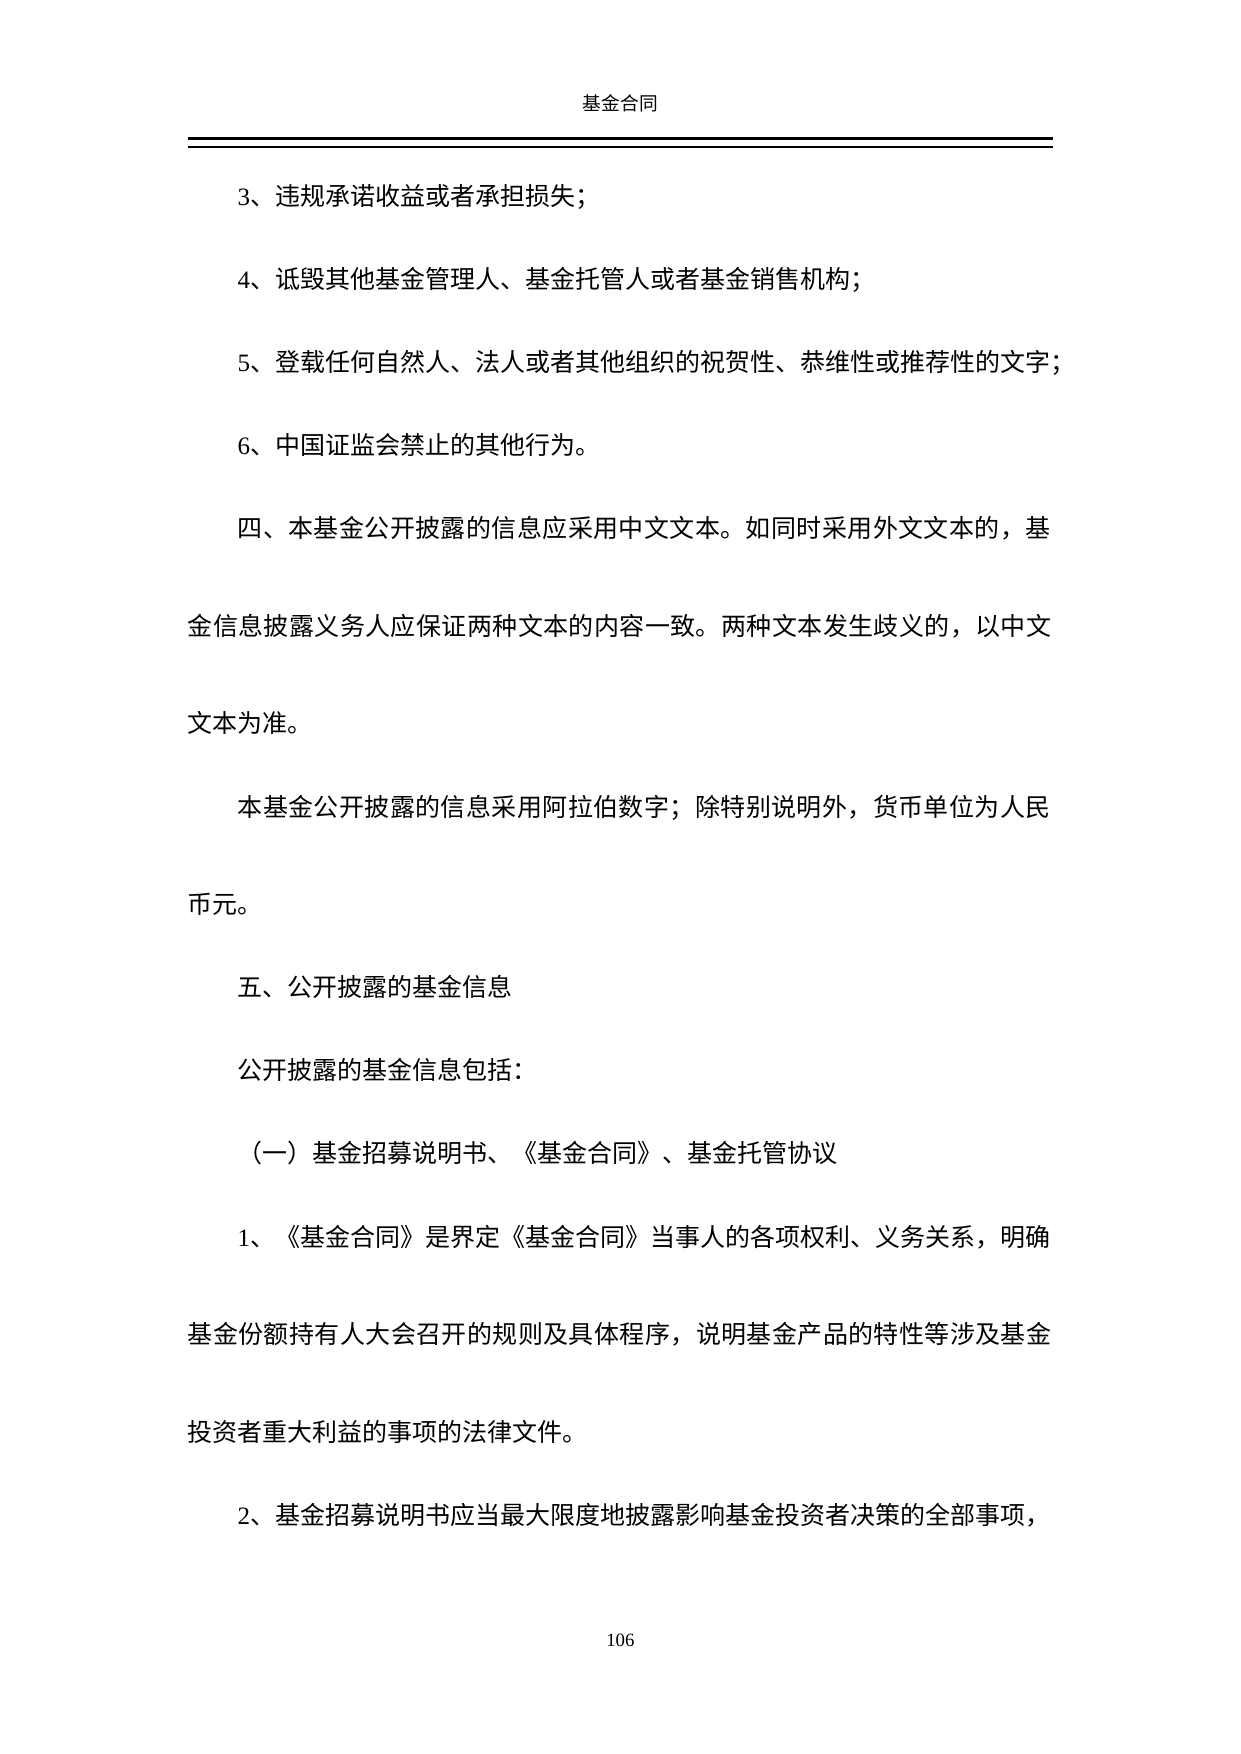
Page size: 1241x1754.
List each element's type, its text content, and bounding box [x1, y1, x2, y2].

text 5、登载任何自然人、法人或者其他组织的祝贺性、恭维性或推荐性的文字； [187, 328, 1053, 393]
text （一）基金招募说明书、《基金合同》、基金托管协议 [187, 1119, 1053, 1184]
text 本基金公开披露的信息采用阿拉伯数字；除特别说明外，货币单位为人民币元。 [187, 773, 1053, 935]
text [187, 1481, 1053, 1546]
text 公开披露的基金信息包括： [187, 1036, 1053, 1101]
text 3、违规承诺收益或者承担损失； [187, 162, 1053, 227]
text 四、本基金公开披露的信息应采用中文文本。如同时采用外文文本的，基金信息披露义务人应保证两种文本的内容一致。两种文本发生歧义的，以中文文本为准。 [187, 494, 1053, 754]
text 五、公开披露的基金信息 [187, 953, 1053, 1018]
text 6、中国证监会禁止的其他行为。 [187, 411, 1053, 476]
text 4、诋毁其他基金管理人、基金托管人或者基金销售机构； [187, 245, 1053, 310]
text 1、《基金合同》是界定《基金合同》当事人的各项权利、义务关系，明确基金份额持有人大会召开的规则及具体程序，说明基金产品的特性等涉及基金投资者重大利益的事项的法律文件。 [187, 1203, 1053, 1463]
